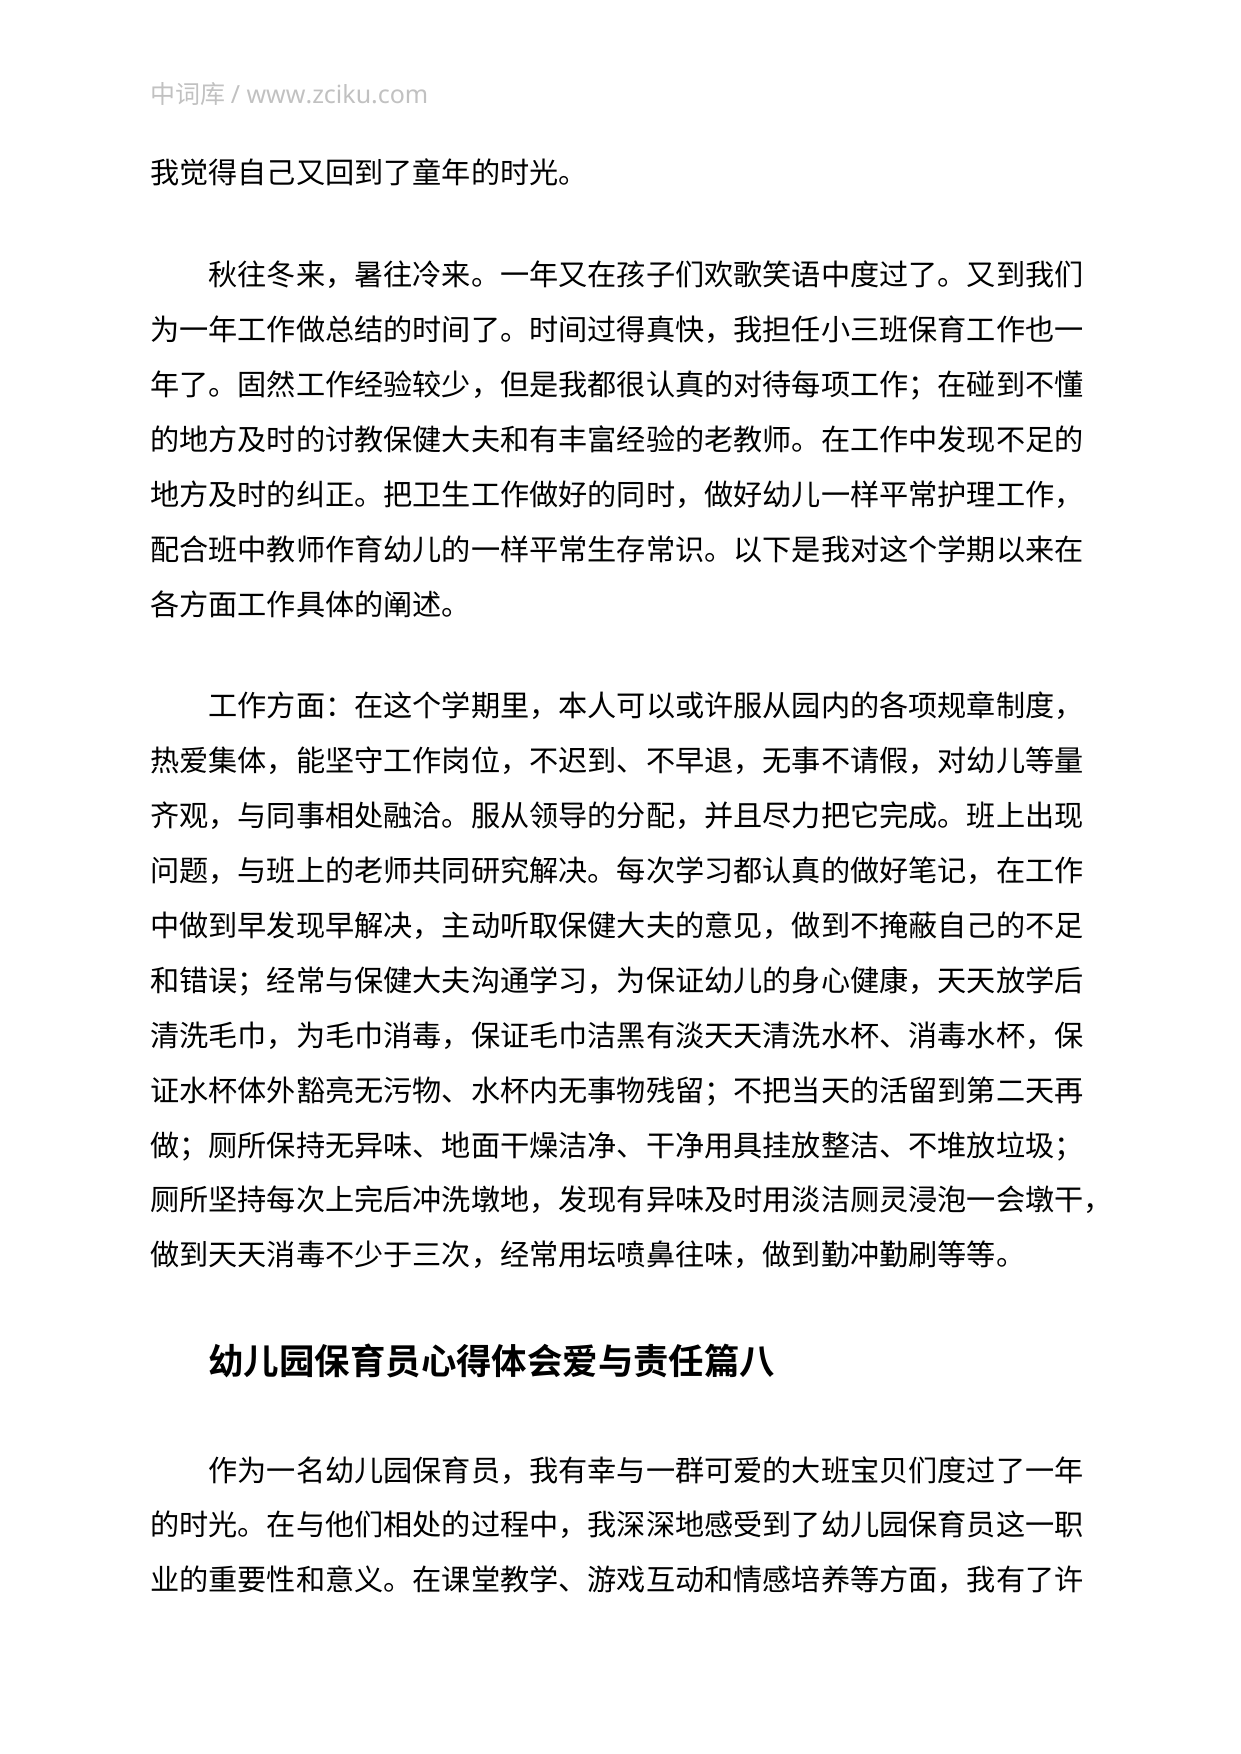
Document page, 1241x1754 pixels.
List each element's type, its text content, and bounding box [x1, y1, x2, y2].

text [150, 150, 1090, 192]
text 秋往冬来，暑往冷来。一年又在孩子们欢歌笑语中度过了。又到我们为一年工作做总结的时间了。时间过得真快，我担任小三班保育工作也一年了。固然工作经验较少，但是我都很认真的对待每项工作；在碰到不懂的地方及时的讨教保健大夫和有丰富经验的老教师。在工作中发现不足的地方及时的纠正。把卫生工作做好的同时，做好幼儿一样平常护理工作，配合班中教师作育幼儿的一样平常生存常识。以下是我对这个学期以来在各方面工作具体的阐述。 [150, 252, 1090, 623]
text 幼儿园保育员心得体会爱与责任篇八 [150, 1334, 1090, 1385]
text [150, 1447, 1090, 1599]
text 工作方面：在这个学期里，本人可以或许服从园内的各项规章制度，热爱集体，能坚守工作岗位，不迟到、不早退，无事不请假，对幼儿等量齐观，与同事相处融洽。服从领导的分配，并且尽力把它完成。班上出现问题，与班上的老师共同研究解决。每次学习都认真的做好笔记，在工作中做到早发现早解决，主动听取保健大夫的意见，做到不掩蔽自己的不足和错误；经常与保健大夫沟通学习，为保证幼儿的身心健康，天天放学后清洗毛巾，为毛巾消毒，保证毛巾洁黑有淡天天清洗水杯、消毒水杯，保证水杯体外豁亮无污物、水杯内无事物残留；不把当天的活留到第二天再做；厕所保持无异味、地面干燥洁净、干净用具挂放整洁、不堆放垃圾；厕所坚持每次上完后冲洗墩地，发现有异味及时用淡洁厕灵浸泡一会墩干，做到天天消毒不少于三次，经常用坛喷鼻往味，做到勤冲勤刷等等。 [150, 683, 1090, 1274]
